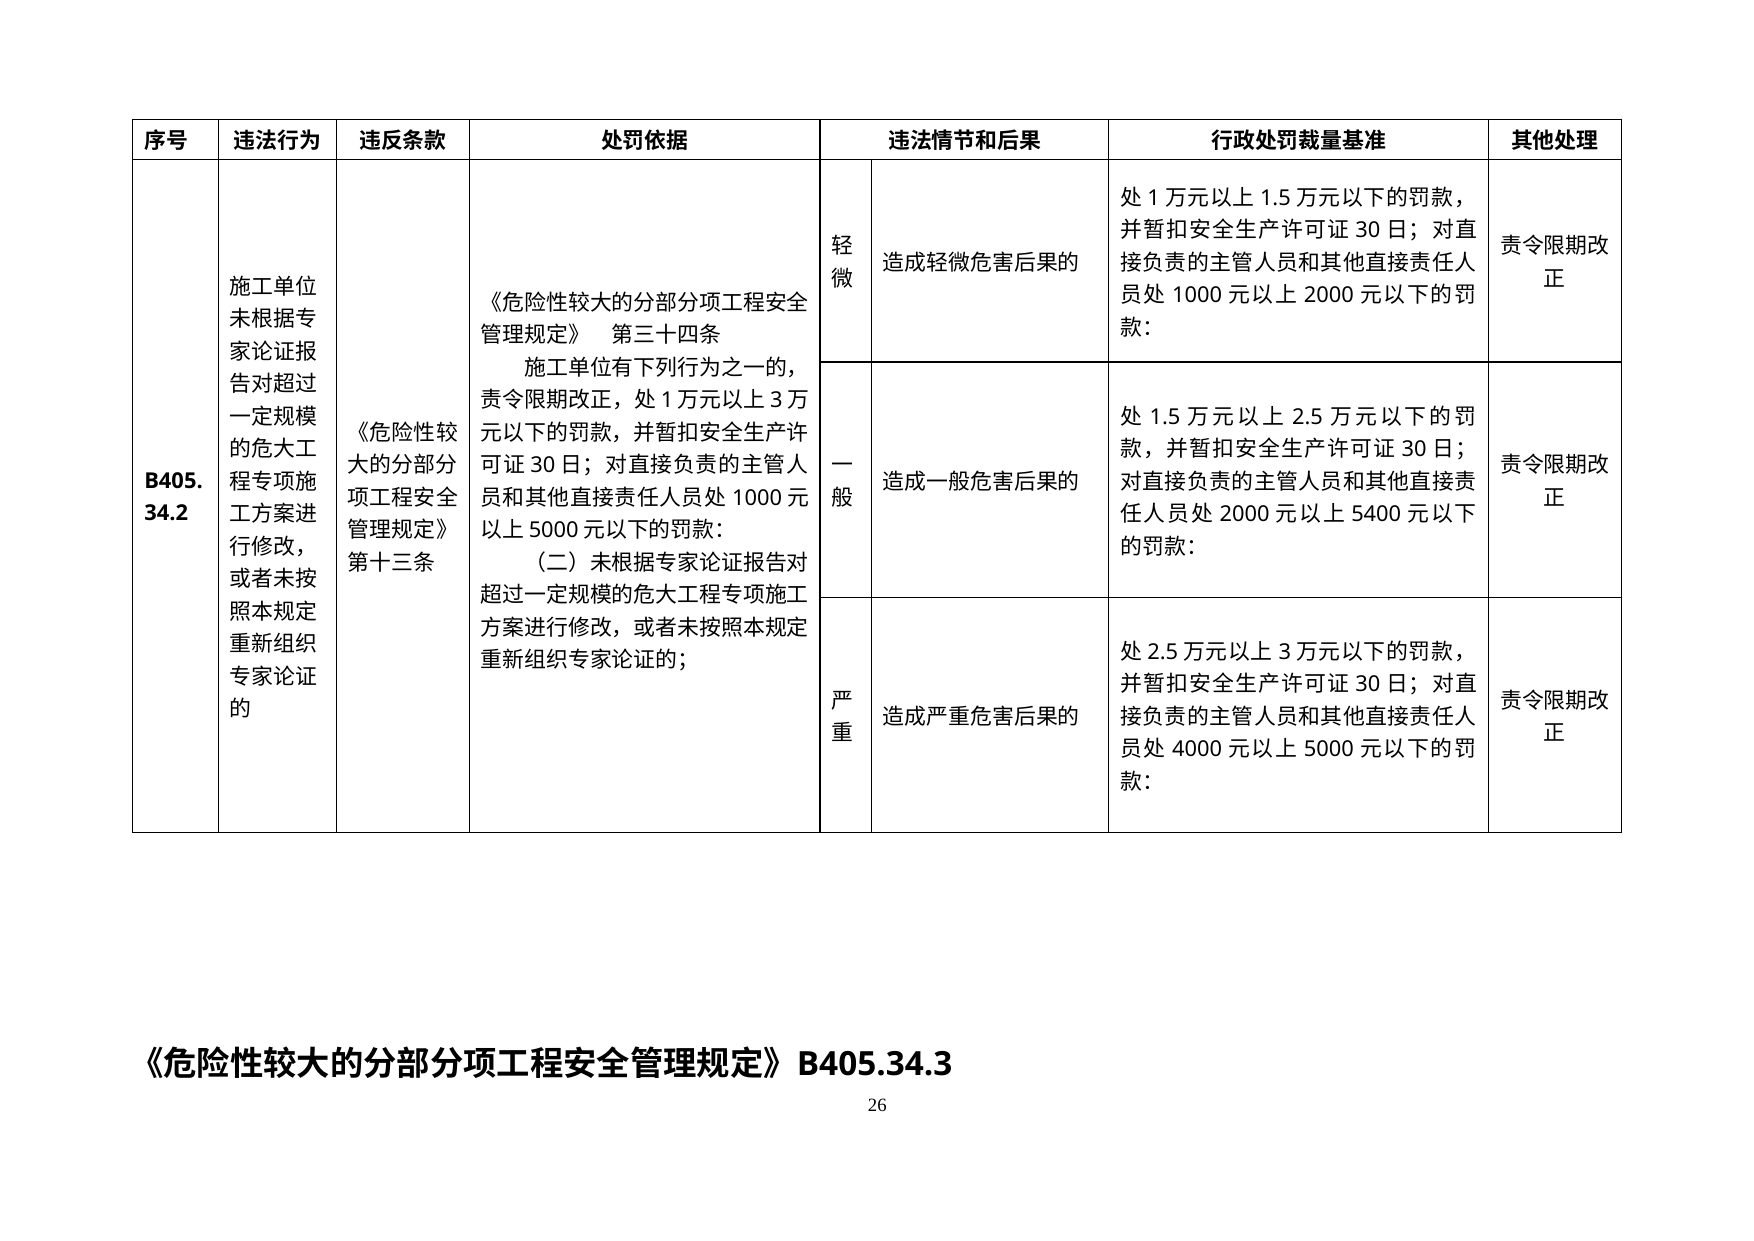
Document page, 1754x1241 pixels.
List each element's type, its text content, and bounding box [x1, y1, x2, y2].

table_cell 责令限期改正 [1489, 363, 1621, 597]
table_cell 一般 [821, 363, 871, 597]
table_header 违法情节和后果 [821, 120, 1108, 159]
table_header 其他处理 [1489, 120, 1621, 159]
table_header 序号 [133, 120, 218, 159]
text 《危险性较大的分部分项工程安全管理规定》B405.34.3 [130, 1028, 1624, 1093]
table_cell 造成一般危害后果的 [872, 363, 1108, 597]
table_cell 责令限期改正 [1489, 160, 1621, 361]
table_cell 责令限期改正 [1489, 598, 1621, 832]
table_header 处罚依据 [470, 120, 819, 159]
table_header 行政处罚裁量基准 [1109, 120, 1488, 159]
table_cell 处2.5万元以上3万元以下的罚款，并暂扣安全生产许可证30日；对直接负责的主管人员和其他直接责任人员处4000元以上5000元以下的罚款： [1109, 598, 1488, 832]
table_header 违法行为 [219, 120, 336, 159]
table_header 违反条款 [337, 120, 469, 159]
table_cell 造成轻微危害后果的 [872, 160, 1108, 361]
table_cell 严重 [821, 598, 871, 832]
table_cell 《危险性较大的分部分项工程安全管理规定》 第三十四条 施工单位有下列行为之一的，责令限期改正，处1万元以上3万元以下的罚款，并暂扣安全生产许可证30日；对直接负责的主管人员和其他直接责任人员处1000元以上5000元以下的罚款： （二）未根据专家论证报告对超过一定规模的危大工程专项施工方案进行修改，或者未按照本规定重新组织专家论证的； [470, 160, 819, 832]
table_cell 处1.5万元以上2.5万元以下的罚款，并暂扣安全生产许可证30日；对直接负责的主管人员和其他直接责任人员处2000元以上5400元以下的罚款： [1109, 363, 1488, 597]
table_cell 处1万元以上1.5万元以下的罚款，并暂扣安全生产许可证30日；对直接负责的主管人员和其他直接责任人员处1000元以上2000元以下的罚款： [1109, 160, 1488, 361]
table_cell 轻微 [821, 160, 871, 361]
table_cell 《危险性较大的分部分项工程安全管理规定》 第十三条 [337, 160, 469, 832]
table_cell B405.34.2 [133, 160, 218, 832]
table_cell 施工单位未根据专家论证报告对超过一定规模的危大工程专项施工方案进行修改，或者未按照本规定重新组织专家论证的 [219, 160, 336, 832]
table_cell 造成严重危害后果的 [872, 598, 1108, 832]
